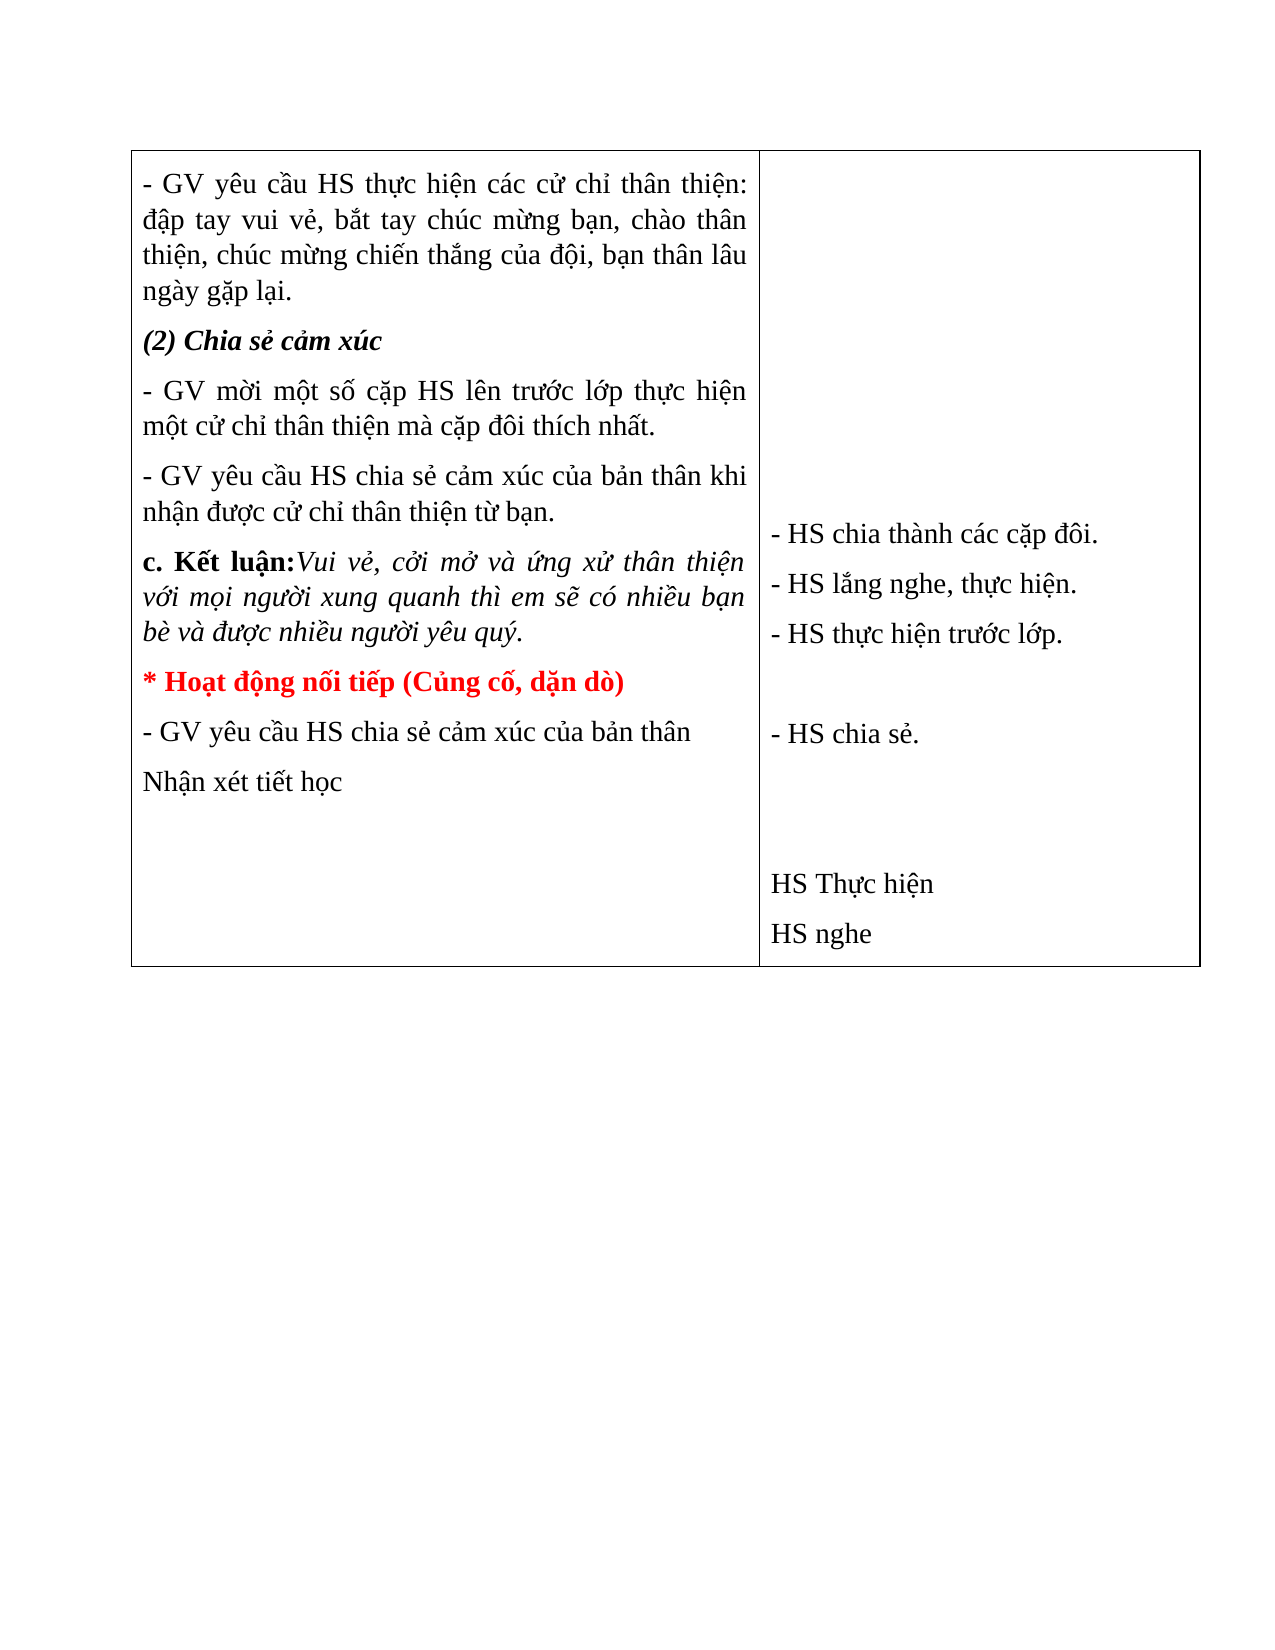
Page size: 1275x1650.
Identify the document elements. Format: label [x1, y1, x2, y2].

table_cell [132, 151, 759, 966]
table_cell [760, 151, 1199, 966]
